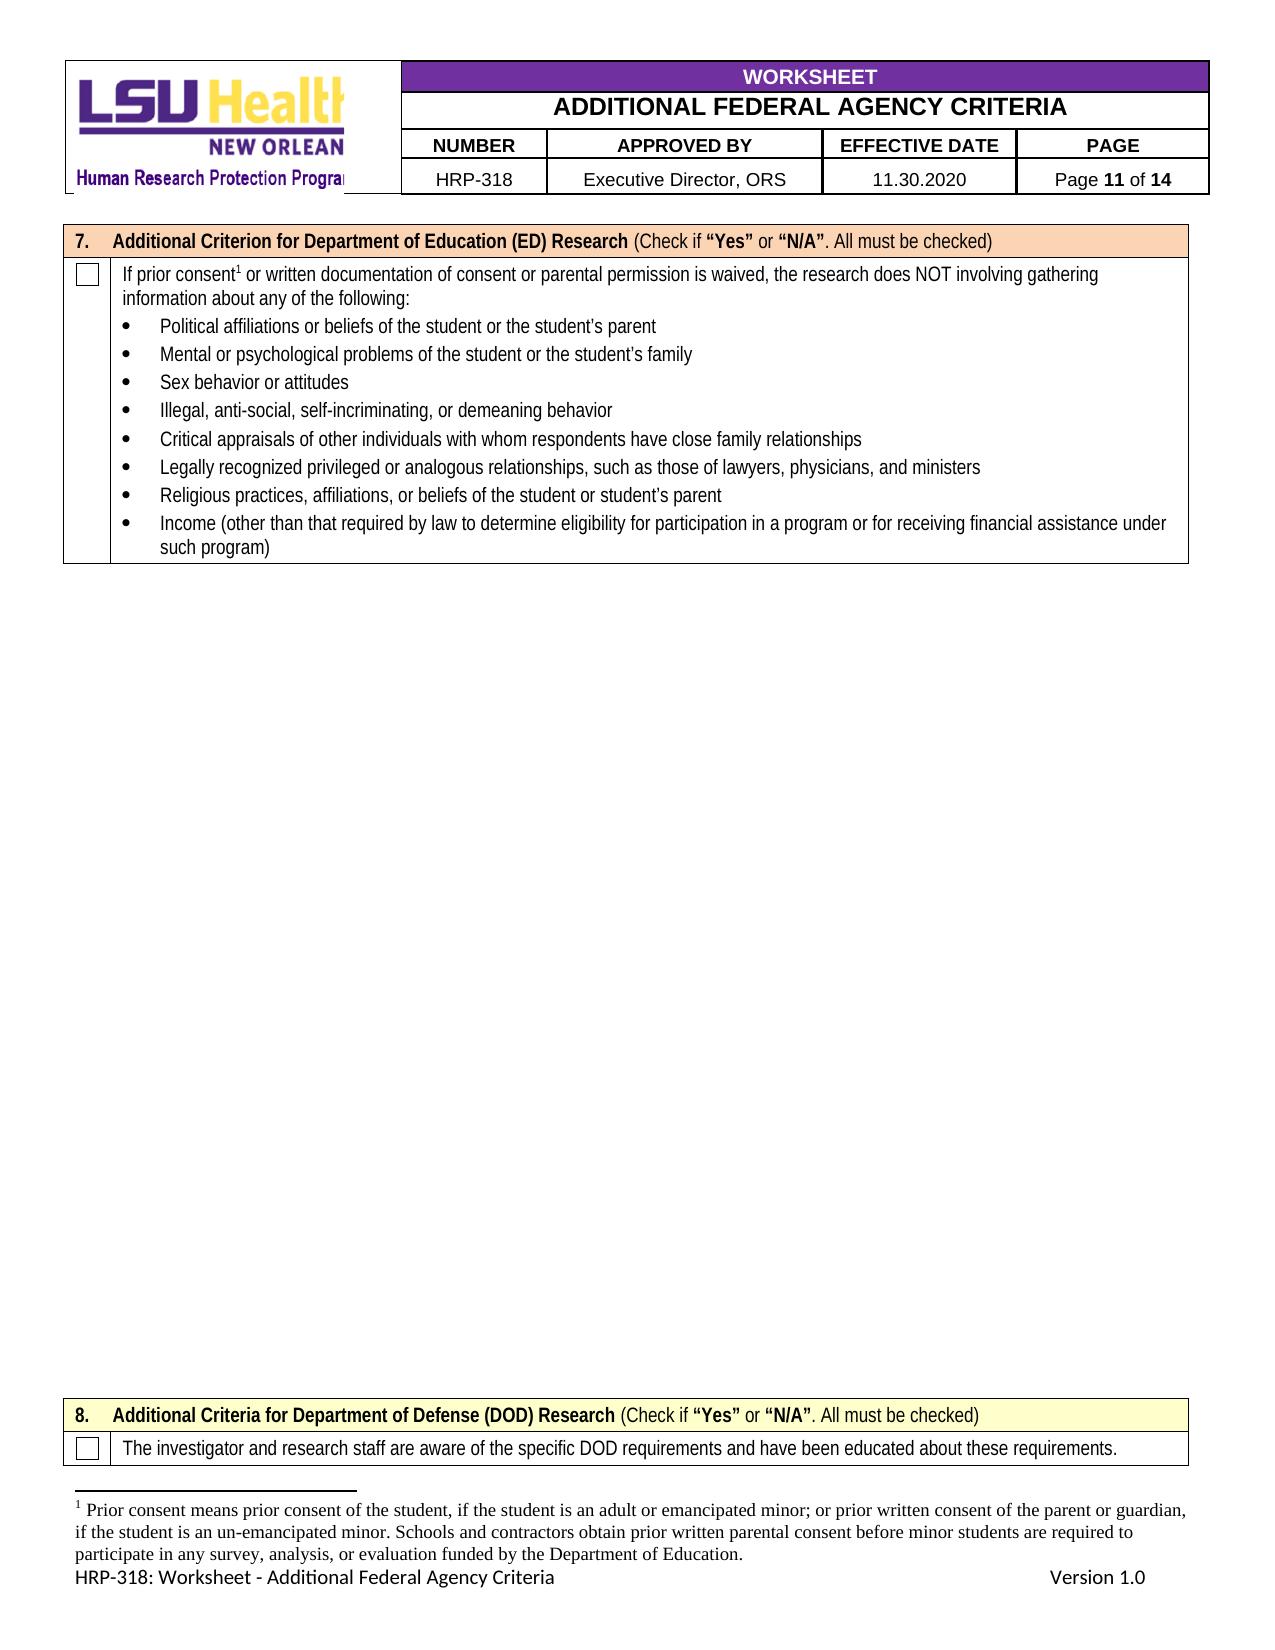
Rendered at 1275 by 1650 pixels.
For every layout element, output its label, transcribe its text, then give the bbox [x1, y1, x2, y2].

table_cell [64, 1432, 110, 1464]
picture [74, 72, 345, 198]
table_header Additional Criteria for Department of Defense (DOD) Research (Check if “Yes” or “N/A”. All must be checked) [64, 1399, 1188, 1431]
table_cell [64, 258, 110, 563]
table_cell The investigator and research staff are aware of the specific DOD requirements and have been educated about these requirements. [111, 1432, 1188, 1464]
table_header Additional Criterion for Department of Education (ED) Research (Check if “Yes” or “N/A”. All must be checked) [64, 225, 1188, 257]
table_cell If prior consent or written documentation of consent or parental permission is waived, the research does NOT involving gathering information about any of the following: Political affiliations or beliefs of the student or the student’s parent Mental or psychological problems of the student or the student’s family Sex behavior or attitudes Illegal, anti-social, self-incriminating, or demeaning behavior Critical appraisals of other individuals with whom respondents have close family relationships Legally recognized privileged or analogous relationships, such as those of lawyers, physicians, and ministers Religious practices, affiliations, or beliefs of the student or student’s parent Income (other than that required by law to determine eligibility for participation in a program or for receiving financial assistance under such program) [111, 258, 1188, 563]
